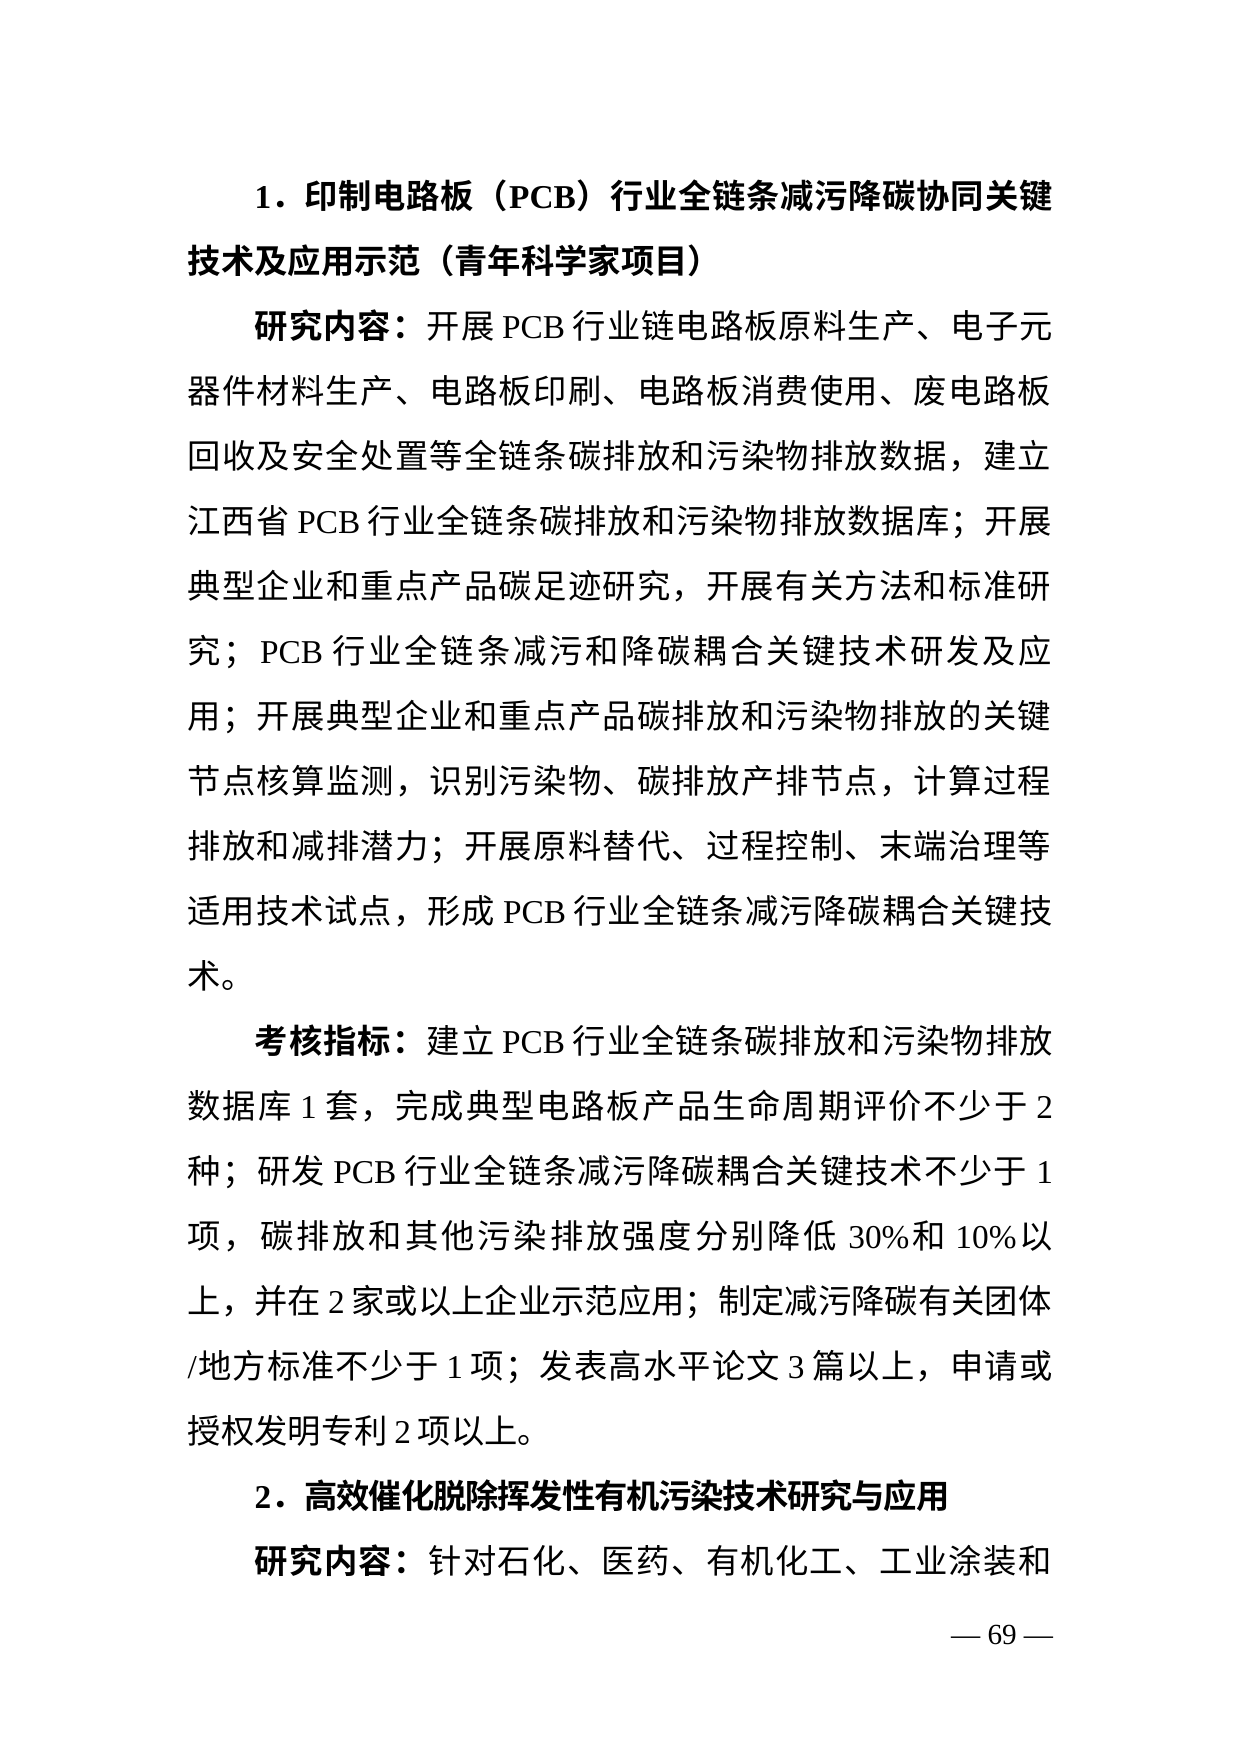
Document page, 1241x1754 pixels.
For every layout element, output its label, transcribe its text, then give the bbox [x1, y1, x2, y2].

text 考核指标：建立PCB行业全链条碳排放和污染物排放数据库1套，完成典型电路板产品生命周期评价不少于2种；研发PCB行业全链条减污降碳耦合关键技术不少于1项，碳排放和其他污染排放强度分别降低30%和10%以上，并在2家或以上企业示范应用；制定减污降碳有关团体/地方标准不少于1项；发表高水平论文3篇以上，申请或授权发明专利2项以上。 [187, 1007, 1053, 1462]
list 高效催化脱除挥发性有机污染技术研究与应用 [187, 1462, 1053, 1527]
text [187, 1527, 1053, 1592]
list 印制电路板（PCB）行业全链条减污降碳协同关键技术及应用示范（青年科学家项目） [187, 162, 1053, 292]
text 研究内容：开展PCB行业链电路板原料生产、电子元器件材料生产、电路板印刷、电路板消费使用、废电路板回收及安全处置等全链条碳排放和污染物排放数据，建立江西省PCB行业全链条碳排放和污染物排放数据库；开展典型企业和重点产品碳足迹研究，开展有关方法和标准研究；PCB行业全链条减污和降碳耦合关键技术研发及应用；开展典型企业和重点产品碳排放和污染物排放的关键节点核算监测，识别污染物、碳排放产排节点，计算过程排放和减排潜力；开展原料替代、过程控制、末端治理等适用技术试点，形成PCB行业全链条减污降碳耦合关键技术。 [187, 292, 1053, 1007]
